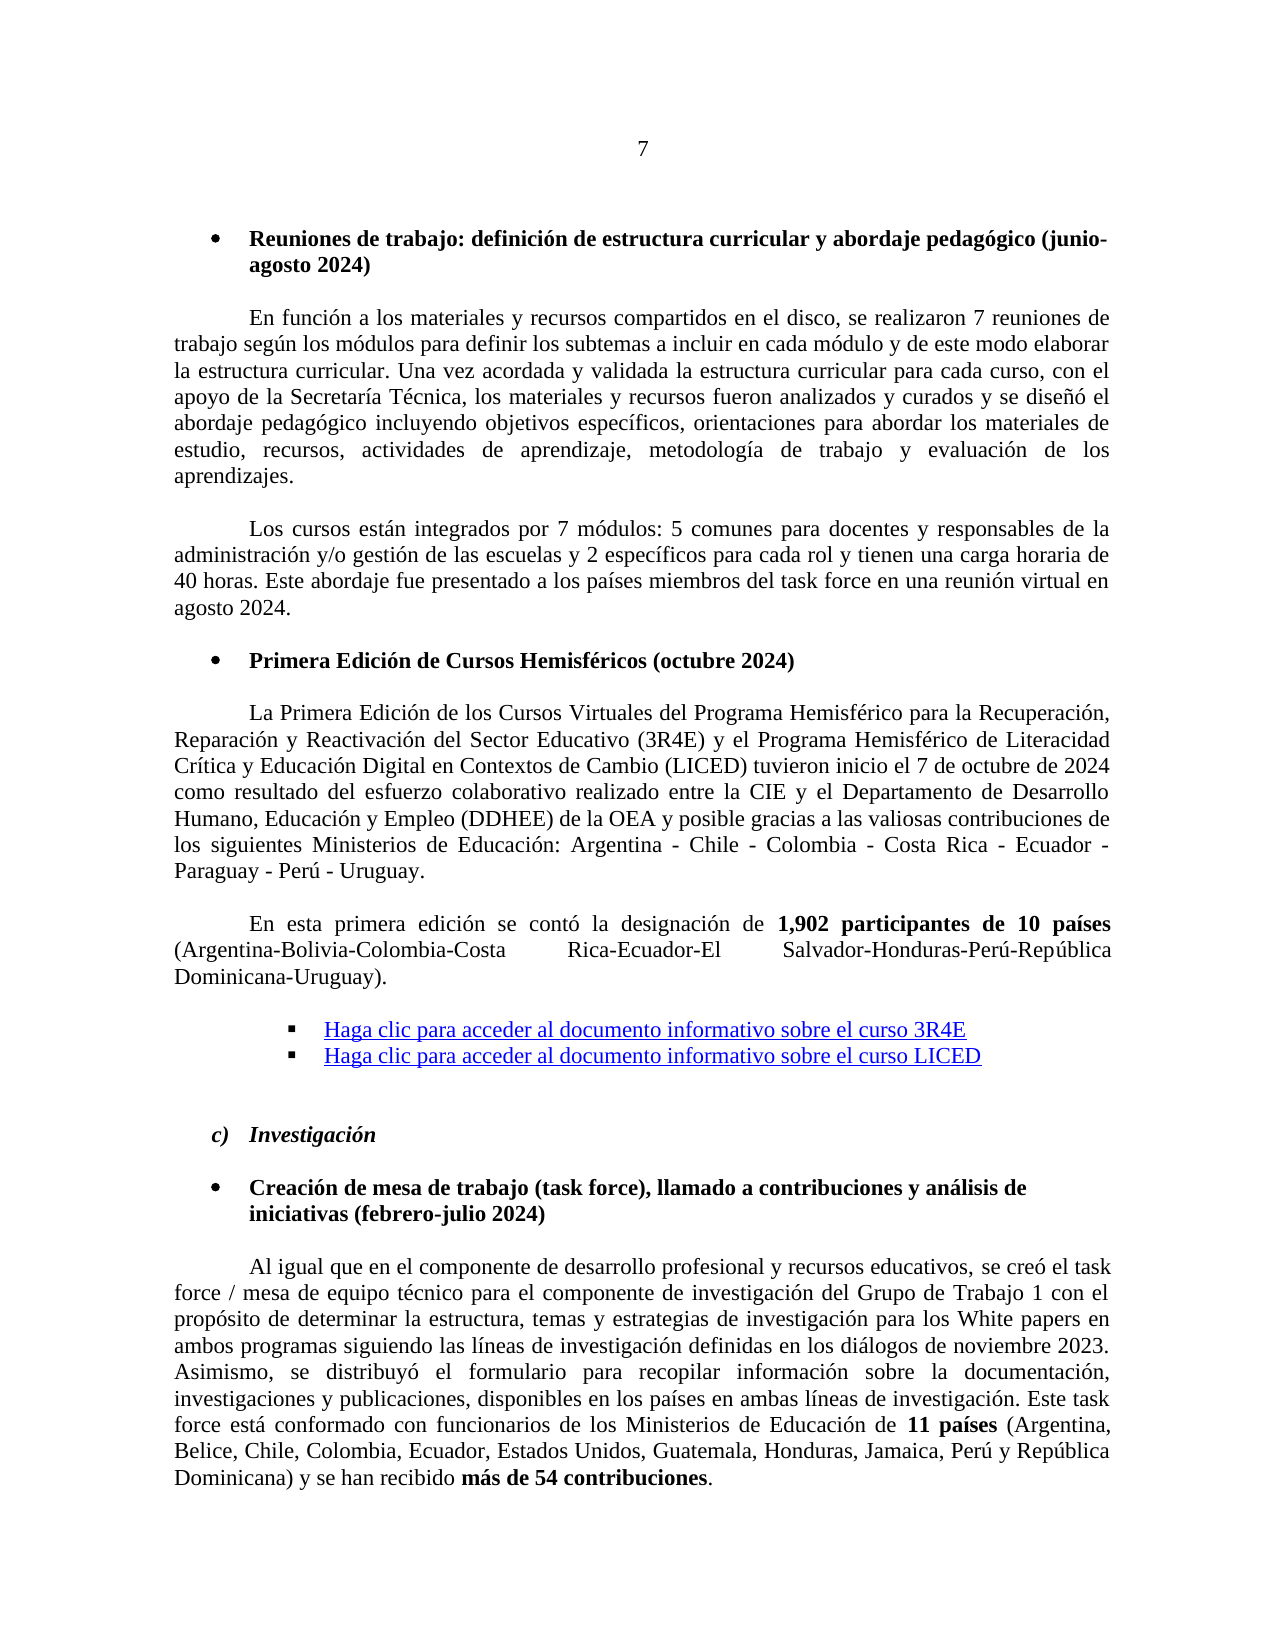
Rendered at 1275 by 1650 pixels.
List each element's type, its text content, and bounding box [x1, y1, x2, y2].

text Los cursos están integrados por 7 módulos: 5 comunes para docentes y responsables de la administración y/o gestión de las escuelas y 2 específicos para cada rol y tienen una carga horaria de 40 horas. Este abordaje fue presentado a los países miembros del task force en una reunión virtual en agosto 2024. [174, 515, 1111, 620]
text La Primera Edición de los Cursos Virtuales del Programa Hemisférico para la Recuperación, Reparación y Reactivación del Sector Educativo (3R4E) y el Programa Hemisférico de Literacidad Crítica y Educación Digital en Contextos de Cambio (LICED) tuvieron inicio el 7 de octubre de 2024 como resultado del esfuerzo colaborativo realizado entre la CIE y el Departamento de Desarrollo Humano, Educación y Empleo (DDHEE) de la OEA y posible gracias a las valiosas contribuciones de los siguientes Ministerios de Educación: Argentina - Chile - Colombia - Costa Rica - Ecuador - Paraguay - Perú - Uruguay. [174, 699, 1111, 884]
text Al igual que en el componente de desarrollo profesional y recursos educativos, se creó el task force / mesa de equipo técnico para el componente de investigación del Grupo de Trabajo 1 con el propósito de determinar la estructura, temas y estrategias de investigación para los White papers en ambos programas siguiendo las líneas de investigación definidas en los diálogos de noviembre 2023. Asimismo, se distribuyó el formulario para recopilar información sobre la documentación, investigaciones y publicaciones, disponibles en los países en ambas líneas de investigación. Este task force está conformado con funcionarios de los Ministerios de Educación de 11 países (Argentina, Belice, Chile, Colombia, Ecuador, Estados Unidos, Guatemala, Honduras, Jamaica, Perú y República Dominicana) y se han recibido más de 54 contribuciones. [174, 1253, 1111, 1490]
list Primera Edición de Cursos Hemisféricos (octubre 2024) [211, 647, 1111, 673]
list Haga clic para acceder al documento informativo sobre el curso 3R4E [286, 1016, 1111, 1042]
text En esta primera edición se contó la designación de 1,902 participantes de 10 países (Argentina-Bolivia-Colombia-Costa Rica-Ecuador-El Salvador-Honduras-Perú-República Dominicana-Uruguay). [174, 910, 1111, 989]
list Investigación [211, 1121, 1111, 1147]
text En función a los materiales y recursos compartidos en el disco, se realizaron 7 reuniones de trabajo según los módulos para definir los subtemas a incluir en cada módulo y de este modo elaborar la estructura curricular. Una vez acordada y validada la estructura curricular para cada curso, con el apoyo de la Secretaría Técnica, los materiales y recursos fueron analizados y curados y se diseñó el abordaje pedagógico incluyendo objetivos específicos, orientaciones para abordar los materiales de estudio, recursos, actividades de aprendizaje, metodología de trabajo y evaluación de los aprendizajes. [174, 304, 1111, 488]
list Reuniones de trabajo: definición de estructura curricular y abordaje pedagógico (junio-agosto 2024) [211, 225, 1111, 278]
list Creación de mesa de trabajo (task force), llamado a contribuciones y análisis de iniciativas (febrero-julio 2024) [211, 1174, 1111, 1226]
list Haga clic para acceder al documento informativo sobre el curso LICED [286, 1042, 1111, 1068]
